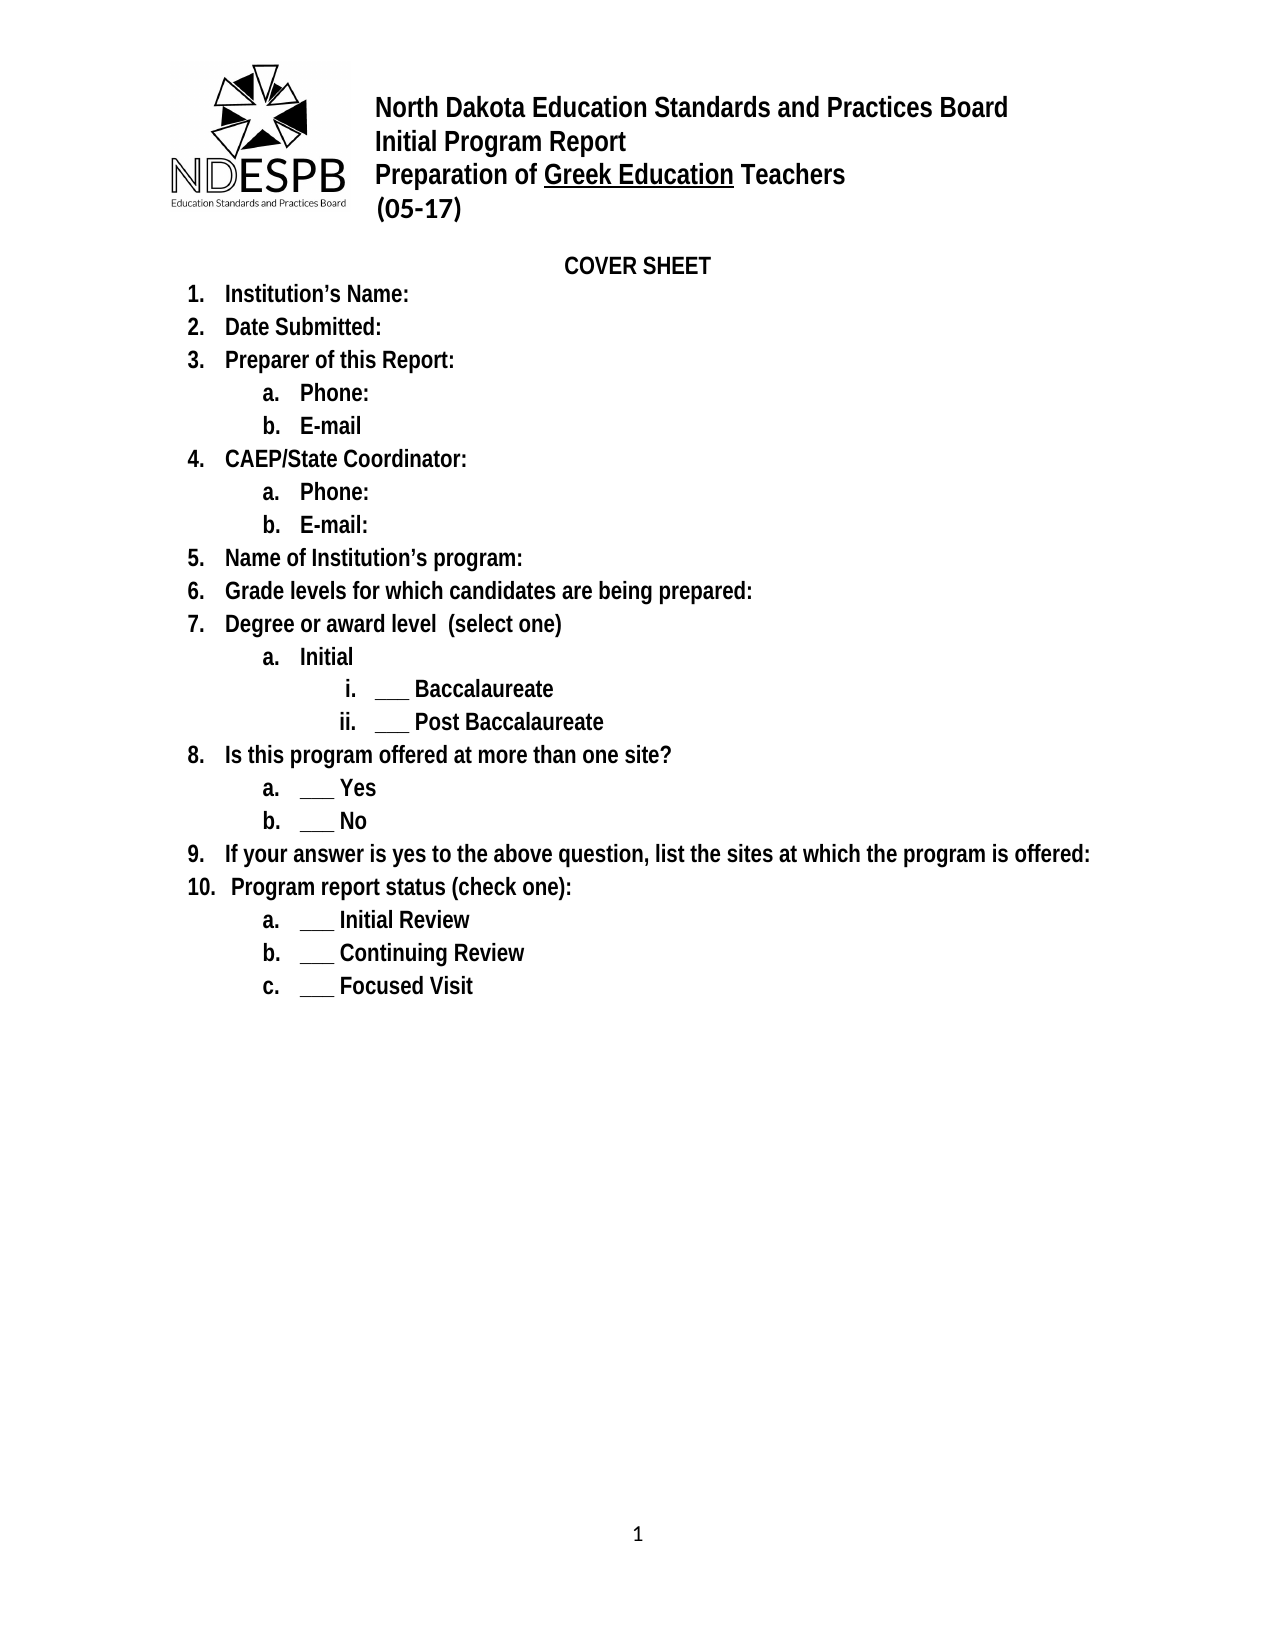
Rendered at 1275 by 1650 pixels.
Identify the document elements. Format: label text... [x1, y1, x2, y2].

list Phone: [262, 477, 1125, 506]
list ___ Yes [262, 773, 1125, 802]
list E-mail [262, 411, 1125, 440]
list ___ Continuing Review [262, 938, 1125, 966]
list ___ Focused Visit [262, 971, 1125, 999]
list CAEP/State Coordinator: [187, 444, 1125, 473]
list Is this program offered at more than one site? [187, 740, 1125, 769]
list Grade levels for which candidates are being prepared: [187, 576, 1125, 604]
list Preparer of this Report: [187, 345, 1125, 374]
picture [170, 61, 351, 212]
text COVER SHEET [150, 251, 1125, 279]
list If your answer is yes to the above question, list the sites at which the program is offered: [187, 839, 1125, 868]
list ___ Post Baccalaureate [356, 707, 1125, 736]
list Phone: [262, 378, 1125, 407]
list Program report status (check one): [187, 872, 1125, 901]
list Institution’s Name: [187, 279, 1125, 308]
list ___ No [262, 806, 1125, 835]
list Name of Institution’s program: [187, 543, 1125, 571]
list Date Submitted: [187, 312, 1125, 341]
list ___ Initial Review [262, 905, 1125, 933]
list E-mail: [262, 510, 1125, 538]
list ___ Baccalaureate [356, 674, 1125, 703]
list Degree or award level (select one) [187, 609, 1125, 637]
list Initial [262, 642, 1125, 670]
